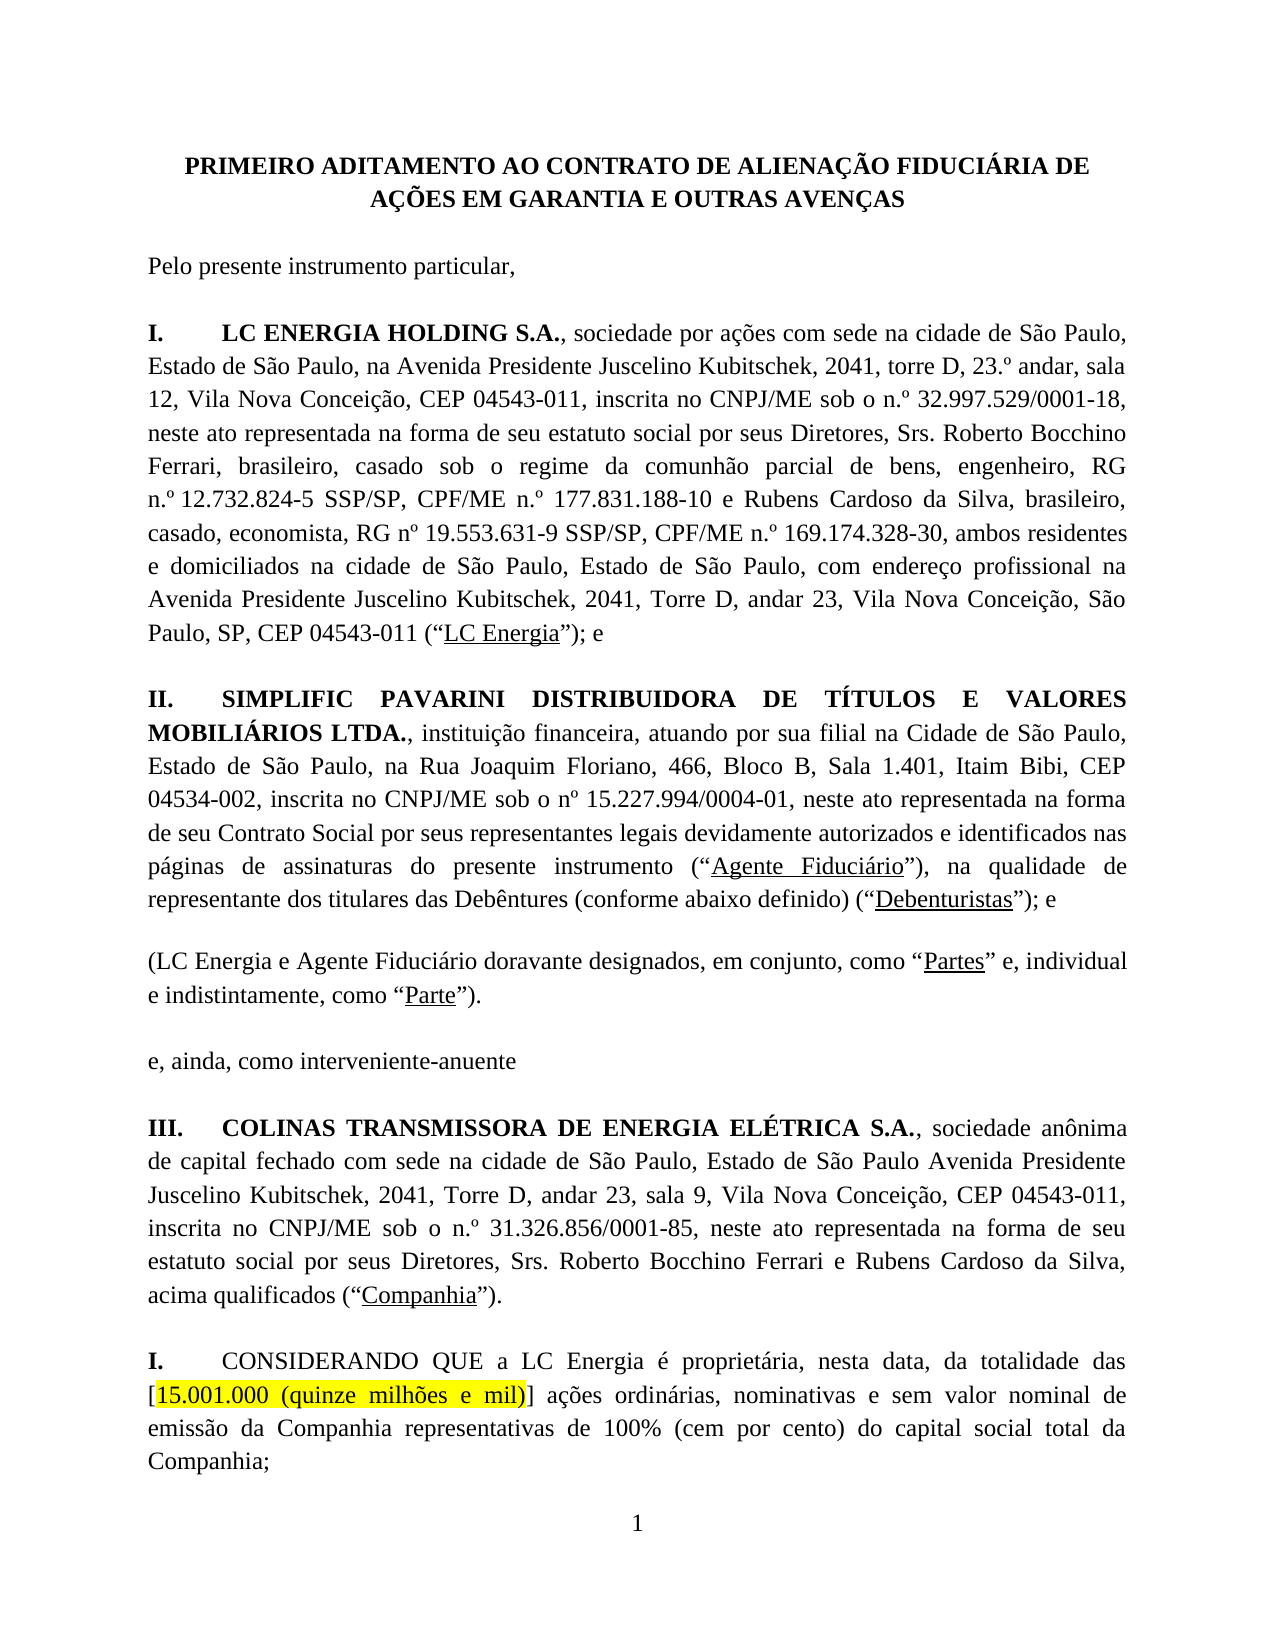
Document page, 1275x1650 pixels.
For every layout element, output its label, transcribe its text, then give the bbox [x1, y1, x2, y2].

list LC ENERGIA HOLDING S.A., sociedade por ações com sede na cidade de São Paulo, Estado de São Paulo, na Avenida Presidente Juscelino Kubitschek, 2041, torre D, 23.º andar, sala 12, Vila Nova Conceição, CEP 04543-011, inscrita no CNPJ/ME sob o n.º 32.997.529/0001-18, neste ato representada na forma de seu estatuto social por seus Diretores, Srs. Roberto Bocchino Ferrari, brasileiro, casado sob o regime da comunhão parcial de bens, engenheiro, RG n.º 12.732.824-5 SSP/SP, CPF/ME n.º 177.831.188-10 e Rubens Cardoso da Silva, brasileiro, casado, economista, RG nº 19.553.631-9 SSP/SP, CPF/ME n.º 169.174.328-30, ambos residentes e domiciliados na cidade de São Paulo, Estado de São Paulo, com endereço profissional na Avenida Presidente Juscelino Kubitschek, 2041, Torre D, andar 23, Vila Nova Conceição, São Paulo, SP, CEP 04543-011 (“LC Energia”); e [148, 314, 1127, 648]
text (LC Energia e Agente Fiduciário doravante designados, em conjunto, como “Partes” e, individual e indistintamente, como “Parte”). [148, 943, 1127, 1010]
list COLINAS TRANSMISSORA DE ENERGIA ELÉTRICA S.A., sociedade anônima de capital fechado com sede na cidade de São Paulo, Estado de São Paulo Avenida Presidente Juscelino Kubitschek, 2041, Torre D, andar 23, sala 9, Vila Nova Conceição, CEP 04543-011, inscrita no CNPJ/ME sob o n.º 31.326.856/0001-85, neste ato representada na forma de seu estatuto social por seus Diretores, Srs. Roberto Bocchino Ferrari e Rubens Cardoso da Silva, acima qualificados (“Companhia”). [148, 1110, 1127, 1310]
text e, ainda, como interveniente-anuente [148, 1043, 1127, 1076]
list CONSIDERANDO QUE a LC Energia é proprietária, nesta data, da totalidade das [15.001.000 (quinze milhões e mil)] ações ordinárias, nominativas e sem valor nominal de emissão da Companhia representativas de 100% (cem por cento) do capital social total da Companhia; [148, 1343, 1127, 1476]
text Pelo presente instrumento particular, [148, 248, 1127, 281]
text PRIMEIRO ADITAMENTO AO CONTRATO DE ALIENAÇÃO FIDUCIÁRIA DE AÇÕES EM GARANTIA E OUTRAS AVENÇAS [148, 148, 1127, 214]
list SIMPLIFIC PAVARINI DISTRIBUIDORA DE TÍTULOS E VALORES MOBILIÁRIOS LTDA., instituição financeira, atuando por sua filial na Cidade de São Paulo, Estado de São Paulo, na Rua Joaquim Floriano, 466, Bloco B, Sala 1.401, Itaim Bibi, CEP 04534-002, inscrita no CNPJ/ME sob o nº 15.227.994/0004-01, neste ato representada na forma de seu Contrato Social por seus representantes legais devidamente autorizados e identificados nas páginas de assinaturas do presente instrumento (“Agente Fiduciário”), na qualidade de representante dos titulares das Debêntures (conforme abaixo definido) (“Debenturistas”); e [148, 681, 1127, 914]
